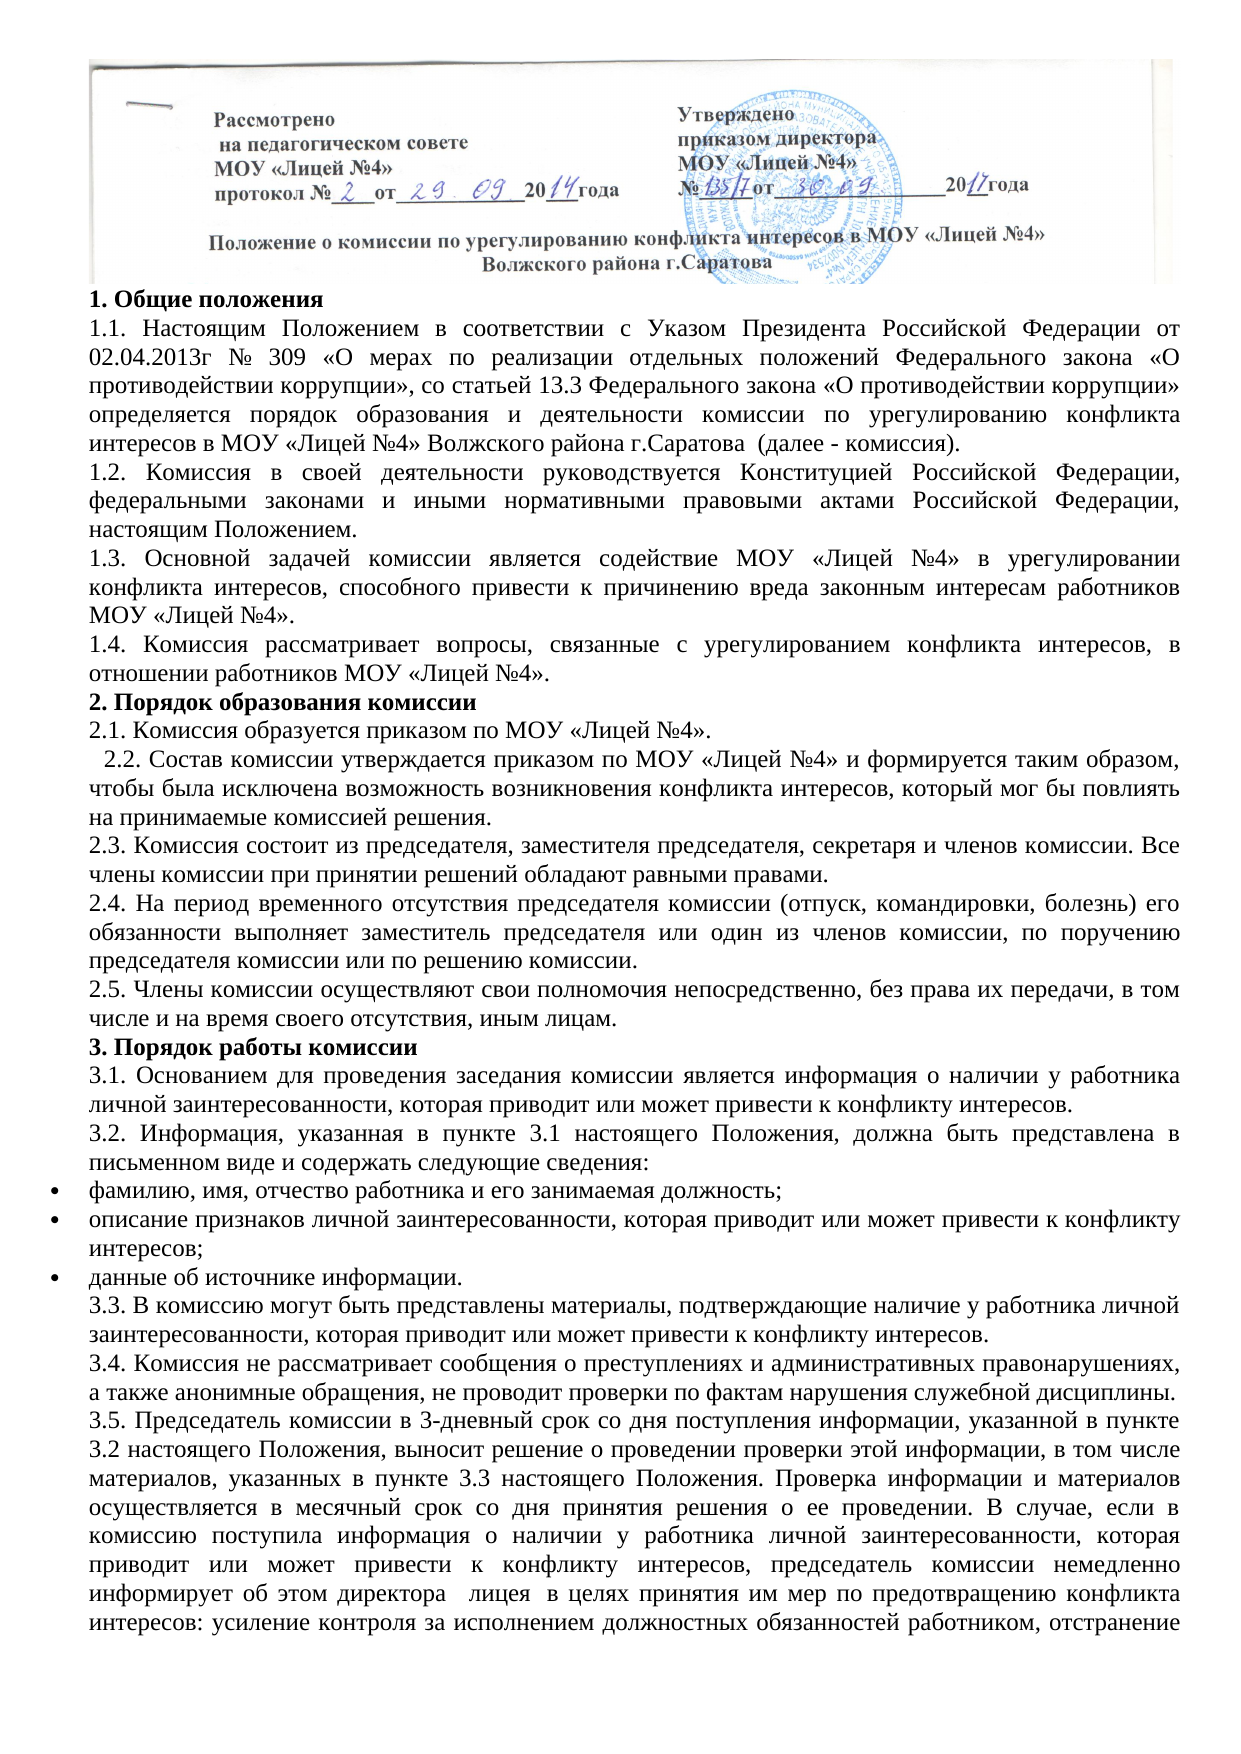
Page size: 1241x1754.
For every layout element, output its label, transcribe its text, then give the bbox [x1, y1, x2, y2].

picture [88, 59, 1182, 284]
text 1.1. Настоящим Положением в соответствии с Указом Президента Российской Федерации от 02.04.2013г № 309 «О мерах по реализации отдельных положений Федерального закона «О противодействии коррупции», со статьей 13.3 Федерального закона «О противодействии коррупции» определяется порядок образования и деятельности комиссии по урегулированию конфликта интересов в МОУ «Лицей №4» Волжского района г.Саратова (далее - комиссия). [89, 313, 1181, 457]
text 3.3. В комиссию могут быть представлены материалы, подтверждающие наличие у работника личной заинтересованности, которая приводит или может привести к конфликту интересов. [89, 1290, 1181, 1348]
text 2.4. На период временного отсутствия председателя комиссии (отпуск, командировки, болезнь) его обязанности выполняет заместитель председателя или один из членов комиссии, по поручению председателя комиссии или по решению комиссии. [89, 888, 1181, 974]
text 3.1. Основанием для проведения заседания комиссии является информация о наличии у работника личной заинтересованности, которая приводит или может привести к конфликту интересов. [89, 1060, 1181, 1118]
text 3. Порядок работы комиссии [89, 1032, 1181, 1060]
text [89, 1405, 1181, 1635]
text 2.3. Комиссия состоит из председателя, заместителя председателя, секретаря и членов комиссии. Все члены комиссии при принятии решений обладают равными правами. [89, 830, 1181, 888]
text 1.4. Комиссия рассматривает вопросы, связанные с урегулированием конфликта интересов, в отношении работников МОУ «Лицей №4». [89, 629, 1181, 687]
text 3.2. Информация, указанная в пункте 3.1 настоящего Положения, должна быть представлена в письменном виде и содержать следующие сведения: [89, 1118, 1181, 1175]
list описание признаков личной заинтересованности, которая приводит или может привести к конфликту интересов; [51, 1204, 1181, 1262]
text 1.2. Комиссия в своей деятельности руководствуется Конституцией Российской Федерации, федеральными законами и иными нормативными правовыми актами Российской Федерации, настоящим Положением. [89, 457, 1181, 543]
text 3.4. Комиссия не рассматривает сообщения о преступлениях и административных правонарушениях, а также анонимные обращения, не проводит проверки по фактам нарушения служебной дисциплины. [89, 1348, 1181, 1405]
text 2.2. Состав комиссии утверждается приказом по МОУ «Лицей №4» и формируется таким образом, чтобы была исключена возможность возникновения конфликта интересов, который мог бы повлиять на принимаемые комиссией решения. [89, 744, 1181, 830]
text 2. Порядок образования комиссии [89, 687, 1181, 715]
list данные об источнике информации. [51, 1262, 1181, 1290]
text 2.1. Комиссия образуется приказом по МОУ «Лицей №4». [89, 715, 1181, 744]
list фамилию, имя, отчество работника и его занимаемая должность; [51, 1175, 1181, 1204]
text 2.5. Члены комиссии осуществляют свои полномочия непосредственно, без права их передачи, в том числе и на время своего отсутствия, иным лицам. [89, 974, 1181, 1032]
text 1.3. Основной задачей комиссии является содействие МОУ «Лицей №4» в урегулировании конфликта интересов, способного привести к причинению вреда законным интересам работников МОУ «Лицей №4». [89, 543, 1181, 629]
text 1. Общие положения [89, 284, 1181, 313]
